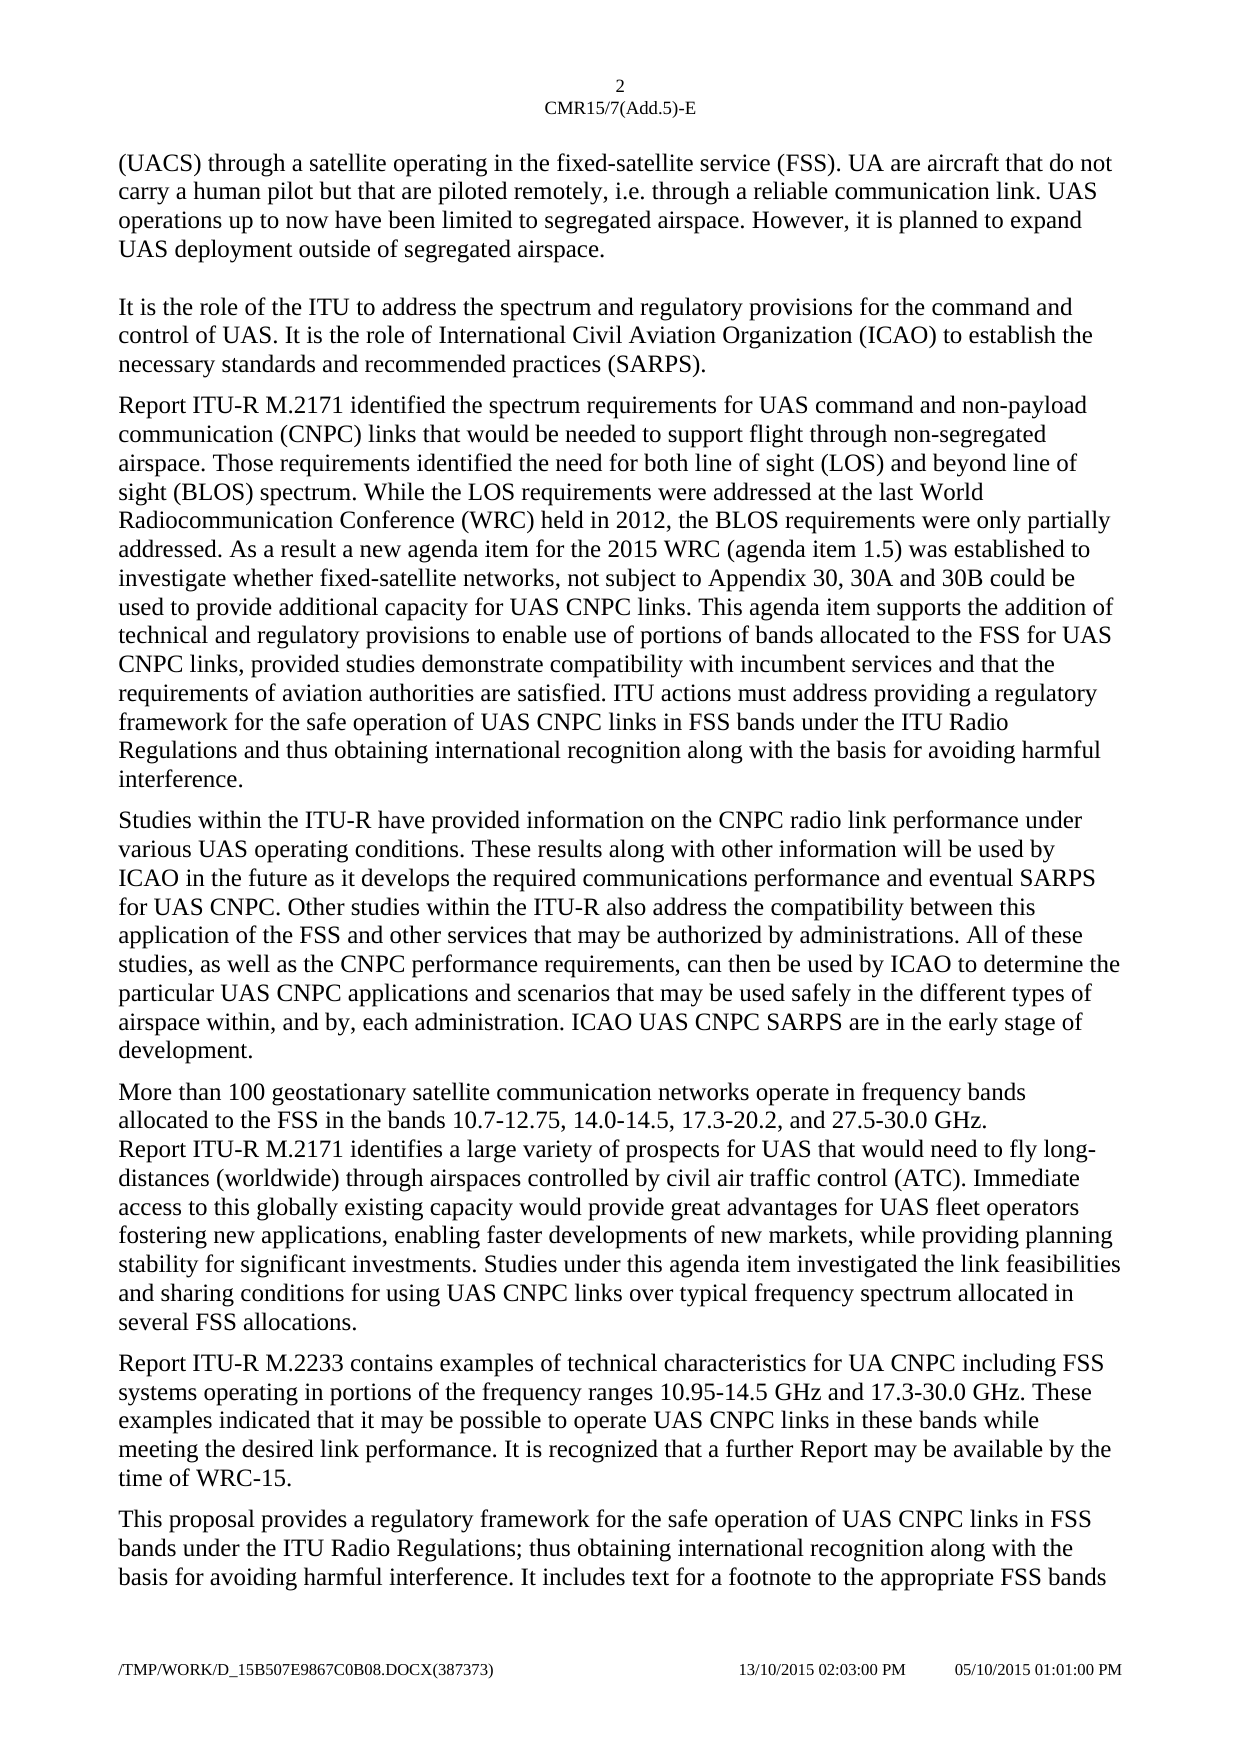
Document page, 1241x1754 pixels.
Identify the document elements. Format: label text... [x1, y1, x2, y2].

text Report ITU-R M.2171 identified the spectrum requirements for UAS command and non-payload communication (CNPC) links that would be needed to support flight through non-segregated airspace. Those requirements identified the need for both line of sight (LOS) and beyond line of sight (BLOS) spectrum. While the LOS requirements were addressed at the last World Radiocommunication Conference (WRC) held in 2012, the BLOS requirements were only partially addressed. As a result a new agenda item for the 2015 WRC (agenda item 1.5) was established to investigate whether fixed-satellite networks, not subject to Appendix 30, 30A and 30B could be used to provide additional capacity for UAS CNPC links. This agenda item supports the addition of technical and regulatory provisions to enable use of portions of bands allocated to the FSS for UAS CNPC links, provided studies demonstrate compatibility with incumbent services and that the requirements of aviation authorities are satisfied. ITU actions must address providing a regulatory framework for the safe operation of UAS CNPC links in FSS bands under the ITU Radio Regulations and thus obtaining international recognition along with the basis for avoiding harmful interference. [118, 391, 1122, 793]
text More than 100 geostationary satellite communication networks operate in frequency bands allocated to the FSS in the bands 10.7-12.75, 14.0-14.5, 17.3-20.2, and 27.5-30.0 GHz. Report ITU-R M.2171 identifies a large variety of prospects for UAS that would need to fly long-distances (worldwide) through airspaces controlled by civil air traffic control (ATC). Immediate access to this globally existing capacity would provide great advantages for UAS fleet operators fostering new applications, enabling faster developments of new markets, while providing planning stability for significant investments. Studies under this agenda item investigated the link feasibilities and sharing conditions for using UAS CNPC links over typical frequency spectrum allocated in several FSS allocations. [118, 1077, 1122, 1336]
text Studies within the ITU-R have provided information on the CNPC radio link performance under various UAS operating conditions. These results along with other information will be used by ICAO in the future as it develops the required communications performance and eventual SARPS for UAS CNPC. Other studies within the ITU-R also address the compatibility between this application of the FSS and other services that may be authorized by administrations. All of these studies, as well as the CNPC performance requirements, can then be used by ICAO to determine the particular UAS CNPC applications and scenarios that may be used safely in the different types of airspace within, and by, each administration. ICAO UAS CNPC SARPS are in the early stage of development. [118, 806, 1122, 1064]
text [118, 148, 1122, 263]
text Report ITU-R M.2233 contains examples of technical characteristics for UA CNPC including FSS systems operating in portions of the frequency ranges 10.95-14.5 GHz and 17.3-30.0 GHz. These examples indicated that it may be possible to operate UAS CNPC links in these bands while meeting the desired link performance. It is recognized that a further Report may be available by the time of WRC-15. [118, 1348, 1122, 1492]
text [118, 1504, 1122, 1591]
text It is the role of the ITU to address the spectrum and regulatory provisions for the command and control of UAS. It is the role of International Civil Aviation Organization (ICAO) to establish the necessary standards and recommended practices (SARPS). [118, 292, 1122, 378]
